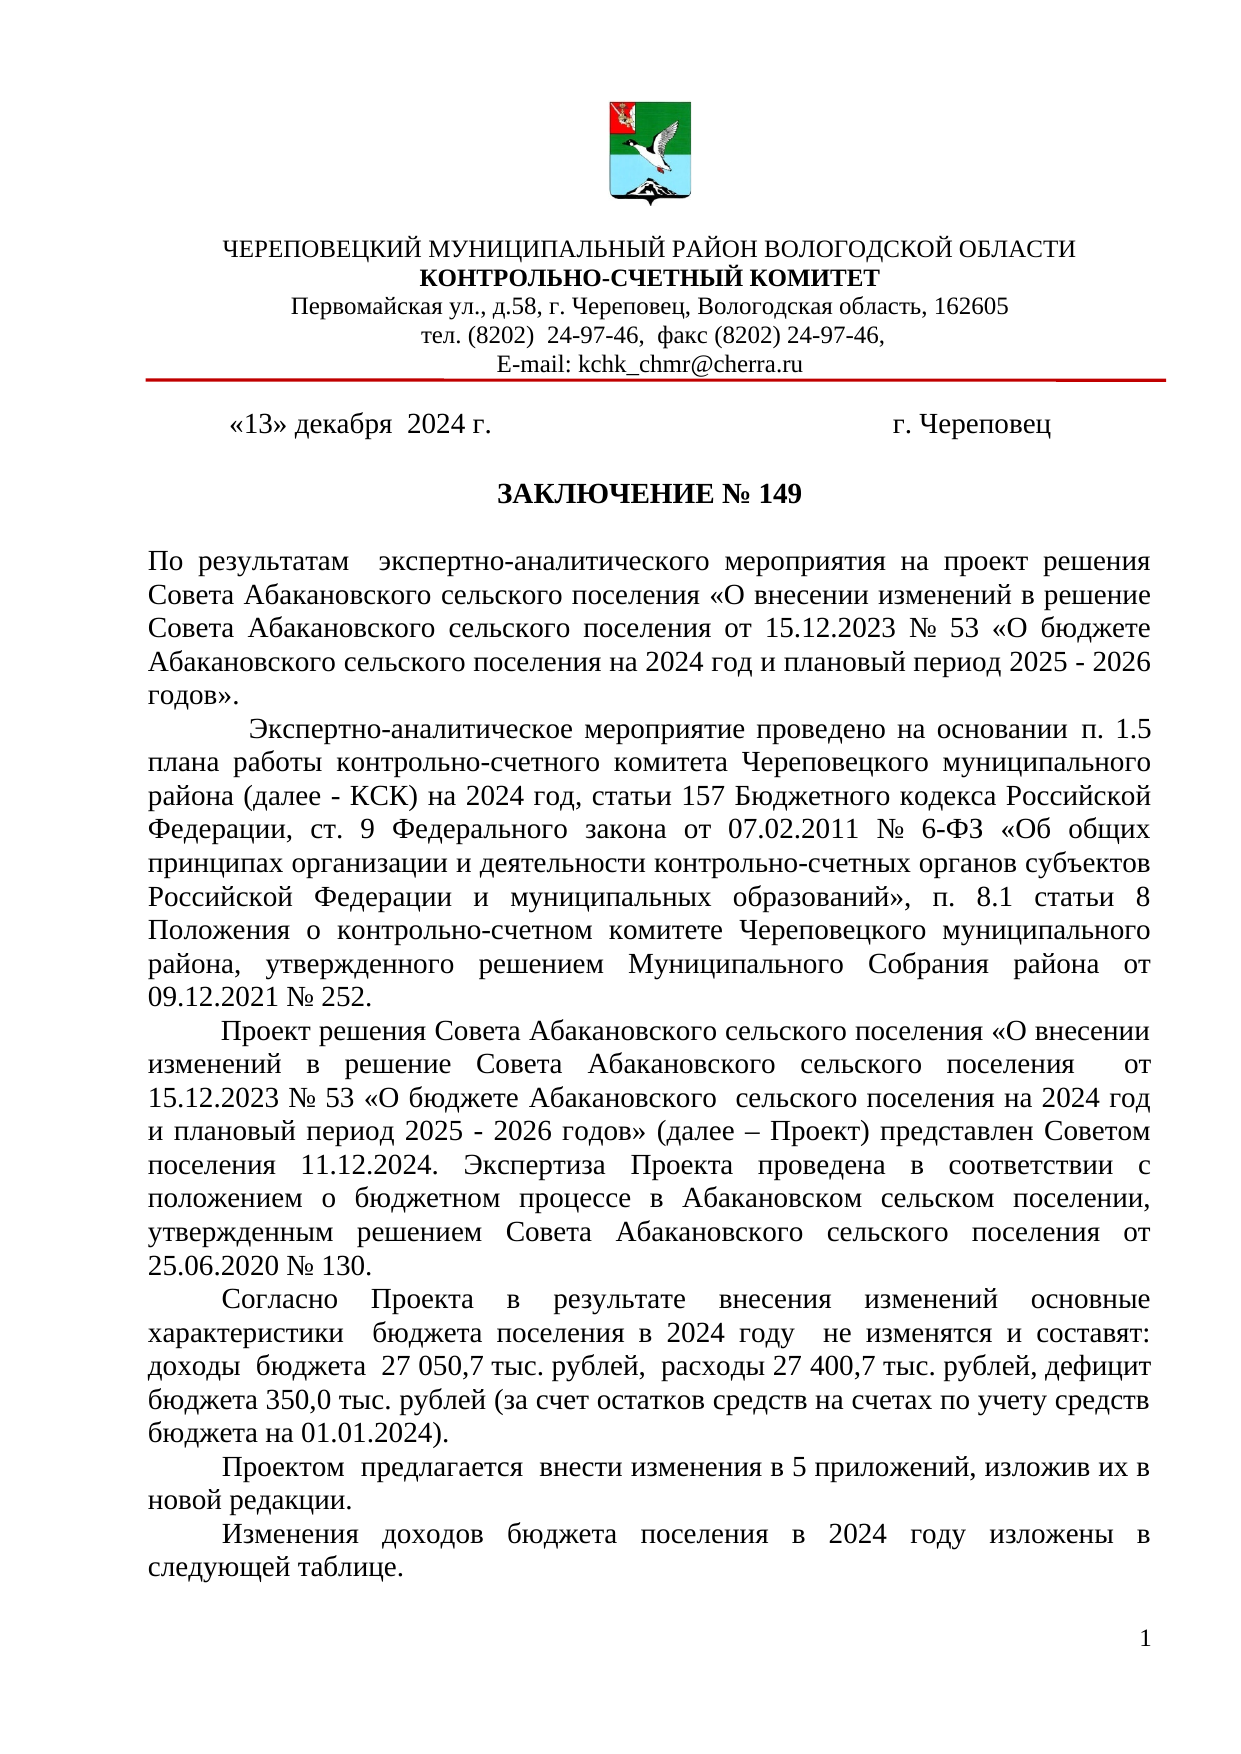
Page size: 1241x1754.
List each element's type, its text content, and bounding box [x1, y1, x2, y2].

text Согласно Проекта в результате внесения изменений основные характеристики бюджета поселения в 2024 году не изменятся и составят: доходы бюджета 27 050,7 тыс. рублей, расходы 27 400,7 тыс. рублей, дефицит бюджета 350,0 тыс. рублей (за счет остатков средств на счетах по учету средств бюджета на 01.01.2024). [148, 1281, 1152, 1449]
text По результатам экспертно-аналитического мероприятия на проект решения Совета Абакановского сельского поселения «О внесении изменений в решение Совета Абакановского сельского поселения от 15.12.2023 № 53 «О бюджете Абакановского сельского поселения на 2024 год и плановый период 2025 - 2026 годов». [148, 543, 1152, 711]
text ЧЕРЕПОВЕЦКИЙ МУНИЦИПАЛЬНЫЙ РАЙОН ВОЛОГОДСКОЙ ОБЛАСТИ [148, 234, 1152, 263]
text Первомайская ул., д.58, г. Череповец, Вологодская область, 162605 [148, 291, 1152, 320]
text Проект решения Совета Абакановского сельского поселения «О внесении изменений в решение Совета Абакановского сельского поселения от 15.12.2023 № 53 «О бюджете Абакановского сельского поселения на 2024 год и плановый период 2025 - 2026 годов» (далее – Проект) представлен Советом поселения 11.12.2024. Экспертиза Проекта проведена в соответствии с положением о бюджетном процессе в Абакановском сельском поселении, утвержденным решением Совета Абакановского сельского поселения от 25.06.2020 № 130. [148, 1013, 1152, 1281]
text E-mail: kchk_chmr@cherra.ru [148, 349, 1152, 378]
text Экспертно-аналитическое мероприятие проведено на основании п. 1.5 плана работы контрольно-счетного комитета Череповецкого муниципального района (далее - КСК) на 2024 год, статьи 157 Бюджетного кодекса Российской Федерации, ст. 9 Федерального закона от 07.02.2011 № 6-ФЗ «Об общих принципах организации и деятельности контрольно-счетных органов субъектов Российской Федерации и муниципальных образований», п. 8.1 статьи 8 Положения о контрольно-счетном комитете Череповецкого муниципального района, утвержденного решением Муниципального Собрания района от 09.12.2021 № 252. [148, 711, 1152, 1013]
text «13» декабря 2024 г. г. Череповец [148, 406, 1152, 440]
text тел. (8202) 24-97-46, факс (8202) 24-97-46, [148, 320, 1152, 349]
picture [608, 100, 692, 206]
text ЗАКЛЮЧЕНИЕ № 149 [148, 478, 1152, 510]
text КОНТРОЛЬНО-СЧЕТНЫЙ КОМИТЕТ [148, 263, 1152, 291]
text Проектом предлагается внести изменения в 5 приложений, изложив их в новой редакции. [148, 1449, 1152, 1516]
text Изменения доходов бюджета поселения в 2024 году изложены в следующей таблице. [148, 1516, 1152, 1583]
